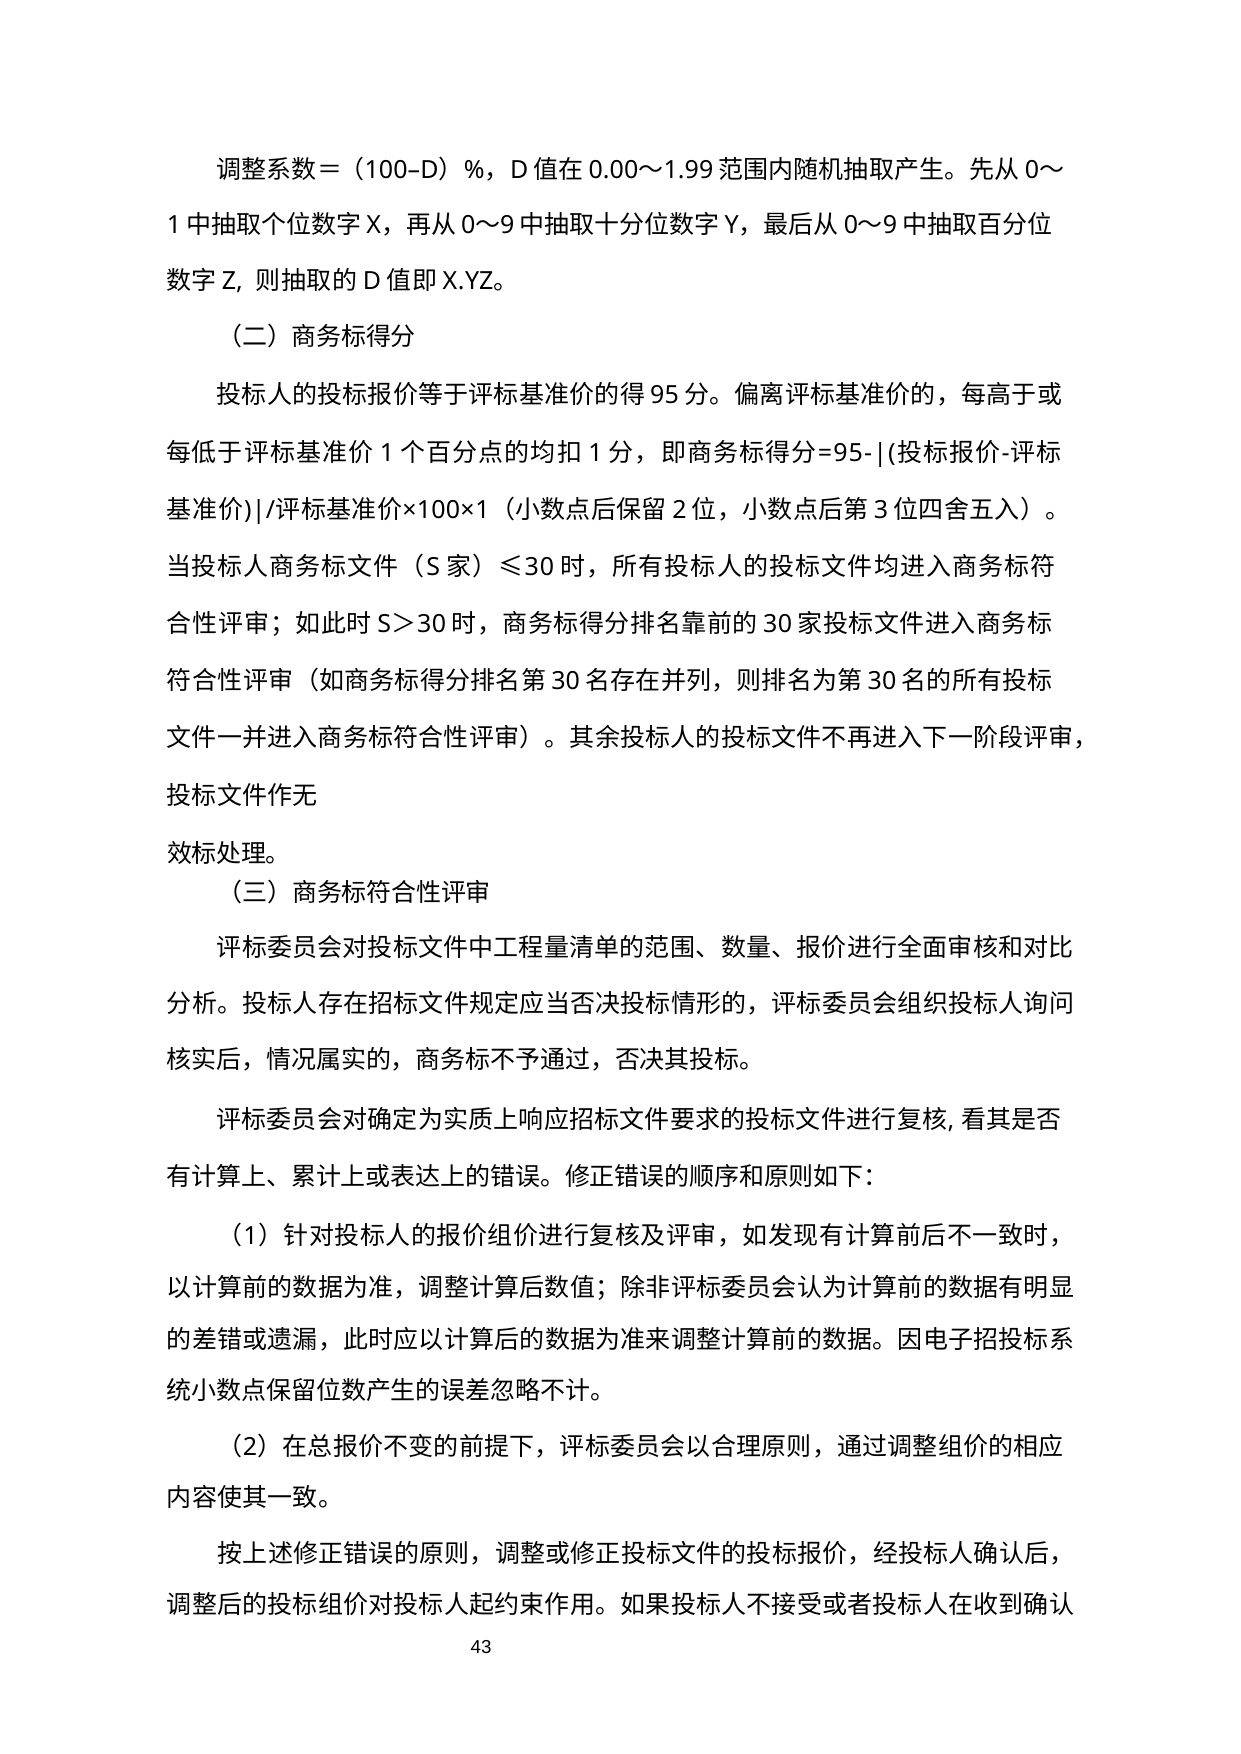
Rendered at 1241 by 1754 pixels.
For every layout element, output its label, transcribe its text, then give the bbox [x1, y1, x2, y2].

text 投标人的投标报价等于评标基准价的得95分。偏离评标基准价的，每高于或每低于评标基准价1个百分点的均扣1分，即商务标得分=95-|(投标报价-评标基准价)|/评标基准价×100×1（小数点后保留2位，小数点后第3位四舍五入）。当投标人商务标文件（S家）≤30时，所有投标人的投标文件均进入商务标符合性评审；如此时S＞30时，商务标得分排名靠前的30家投标文件进入商务标符合性评审（如商务标得分排名第30名存在并列，则排名为第30名的所有投标文件一并进入商务标符合性评审）。其余投标人的投标文件不再进入下一阶段评审，投标文件作无 [166, 375, 1075, 811]
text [167, 1533, 1075, 1621]
text 评标委员会对投标文件中工程量清单的范围、数量、报价进行全面审核和对比分析。投标人存在招标文件规定应当否决投标情形的，评标委员会组织投标人询问核实后，情况属实的，商务标不予通过，否决其投标。 [167, 927, 1075, 1076]
text （三）商务标符合性评审 [218, 875, 1075, 908]
text 调整系数＝（100–D）%，D值在0.00～1.99范围内随机抽取产生。先从0～1中抽取个位数字X，再从0～9中抽取十分位数字Y，最后从0～9中抽取百分位数字Z, 则抽取的D值即X.YZ。 [167, 149, 1075, 297]
text （二）商务标得分 [218, 319, 1075, 352]
text （2）在总报价不变的前提下，评标委员会以合理原则，通过调整组价的相应内容使其一致。 [167, 1426, 1075, 1514]
text （1）针对投标人的报价组价进行复核及评审，如发现有计算前后不一致时，以计算前的数据为准，调整计算后数值；除非评标委员会认为计算前的数据有明显的差错或遗漏，此时应以计算后的数据为准来调整计算前的数据。因电子招投标系统小数点保留位数产生的误差忽略不计。 [167, 1216, 1075, 1407]
text 效标处理。 [167, 836, 1075, 869]
text 评标委员会对确定为实质上响应招标文件要求的投标文件进行复核, 看其是否有计算上、累计上或表达上的错误。修正错误的顺序和原则如下： [166, 1100, 1074, 1192]
